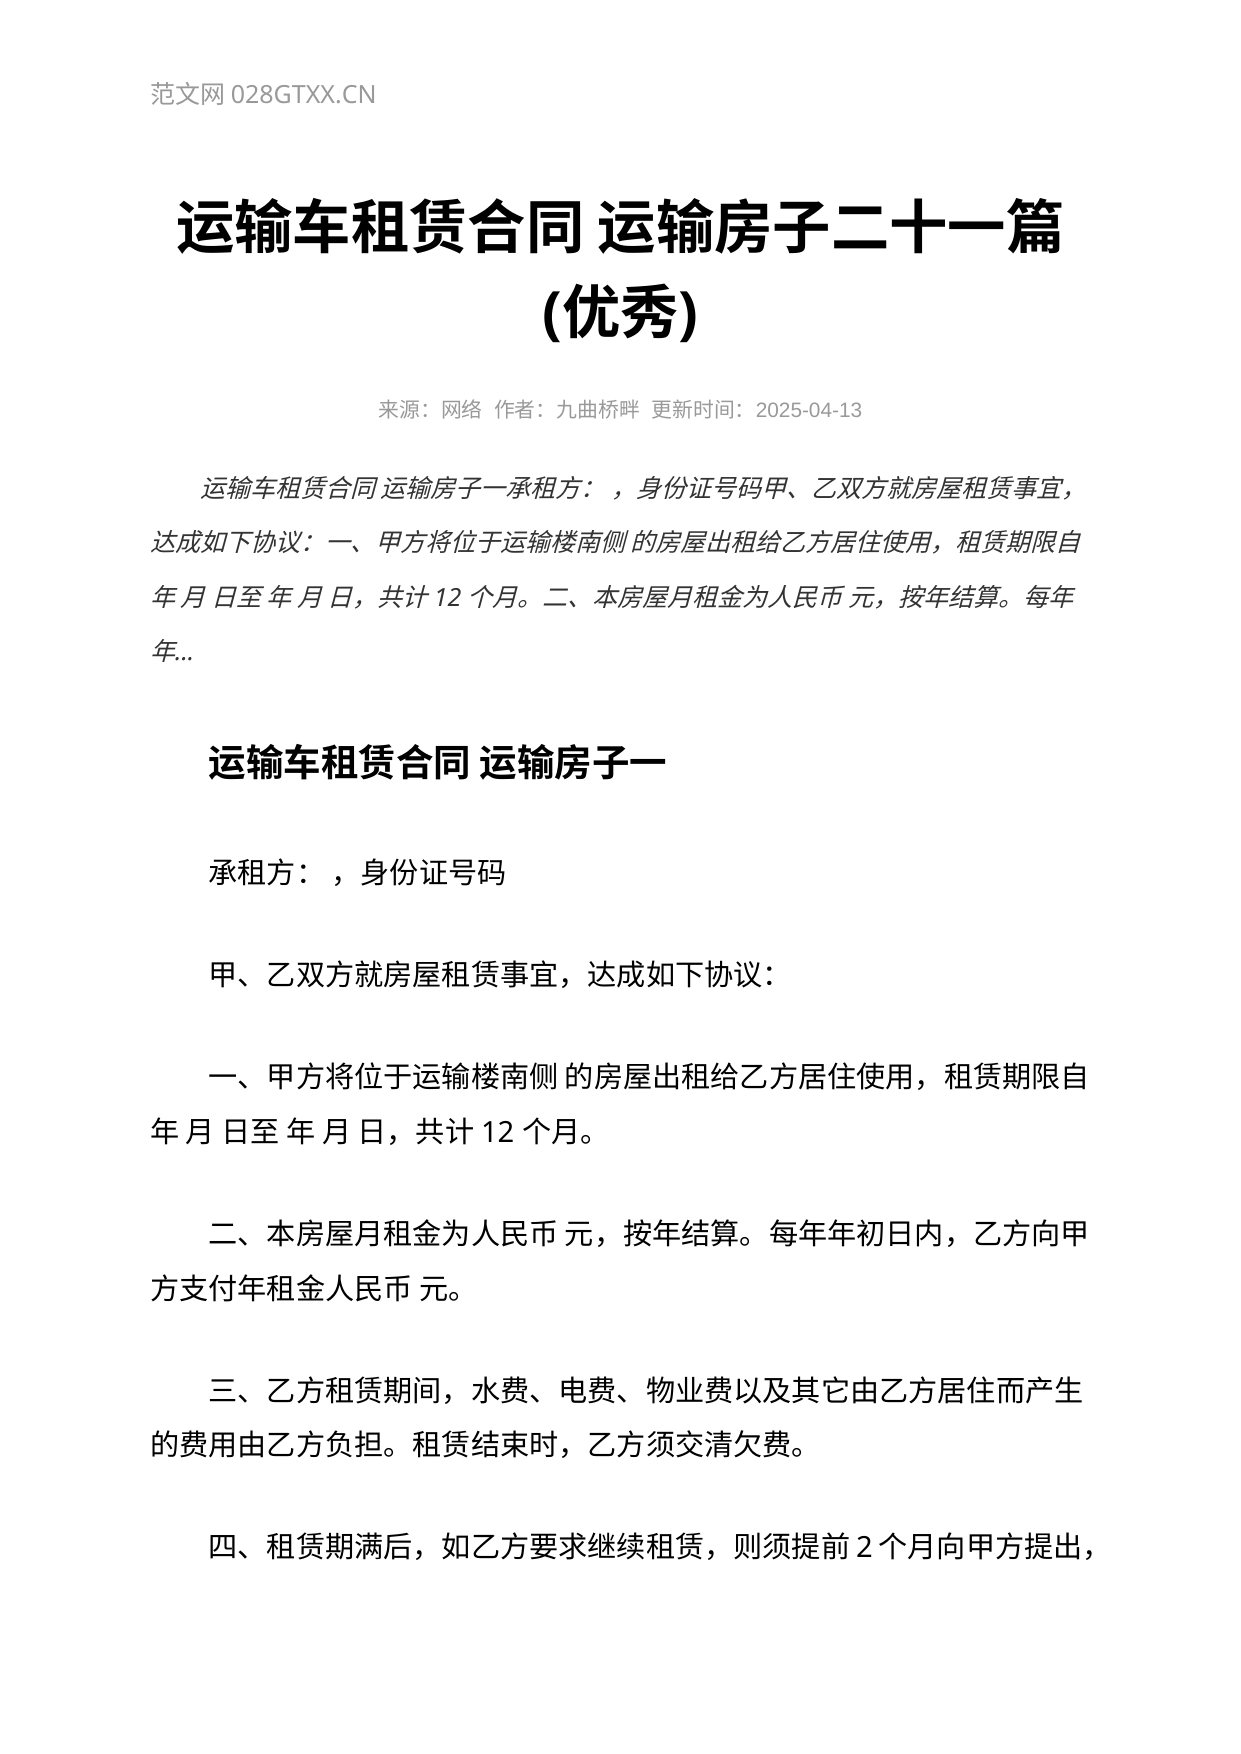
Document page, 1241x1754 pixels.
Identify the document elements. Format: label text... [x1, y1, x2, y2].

text 来源：网络 作者：九曲桥畔 更新时间：2025-04-13 [150, 397, 1090, 421]
text 甲、乙双方就房屋租赁事宜，达成如下协议： [150, 952, 1090, 994]
text 运输车租赁合同 运输房子一 [150, 733, 1090, 787]
text 一、甲方将位于运输楼南侧 的房屋出租给乙方居住使用，租赁期限自年 月 日至 年 月 日，共计 12 个月。 [150, 1053, 1090, 1151]
text 二、本房屋月租金为人民币 元，按年结算。每年年初日内，乙方向甲方支付年租金人民币 元。 [150, 1210, 1090, 1308]
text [150, 1524, 1090, 1566]
text 运输车租赁合同 运输房子一承租方： ，身份证号码甲、乙双方就房屋租赁事宜，达成如下协议：一、甲方将位于运输楼南侧 的房屋出租给乙方居住使用，租赁期限自年 月 日至 年 月 日，共计 12 个月。二、本房屋月租金为人民币 元，按年结算。每年年... [150, 468, 1090, 668]
subtitle 运输车租赁合同 运输房子二十一篇(优秀) [150, 181, 1090, 351]
text 三、乙方租赁期间，水费、电费、物业费以及其它由乙方居住而产生的费用由乙方负担。租赁结束时，乙方须交清欠费。 [150, 1367, 1090, 1464]
text 承租方： ，身份证号码 [150, 850, 1090, 892]
